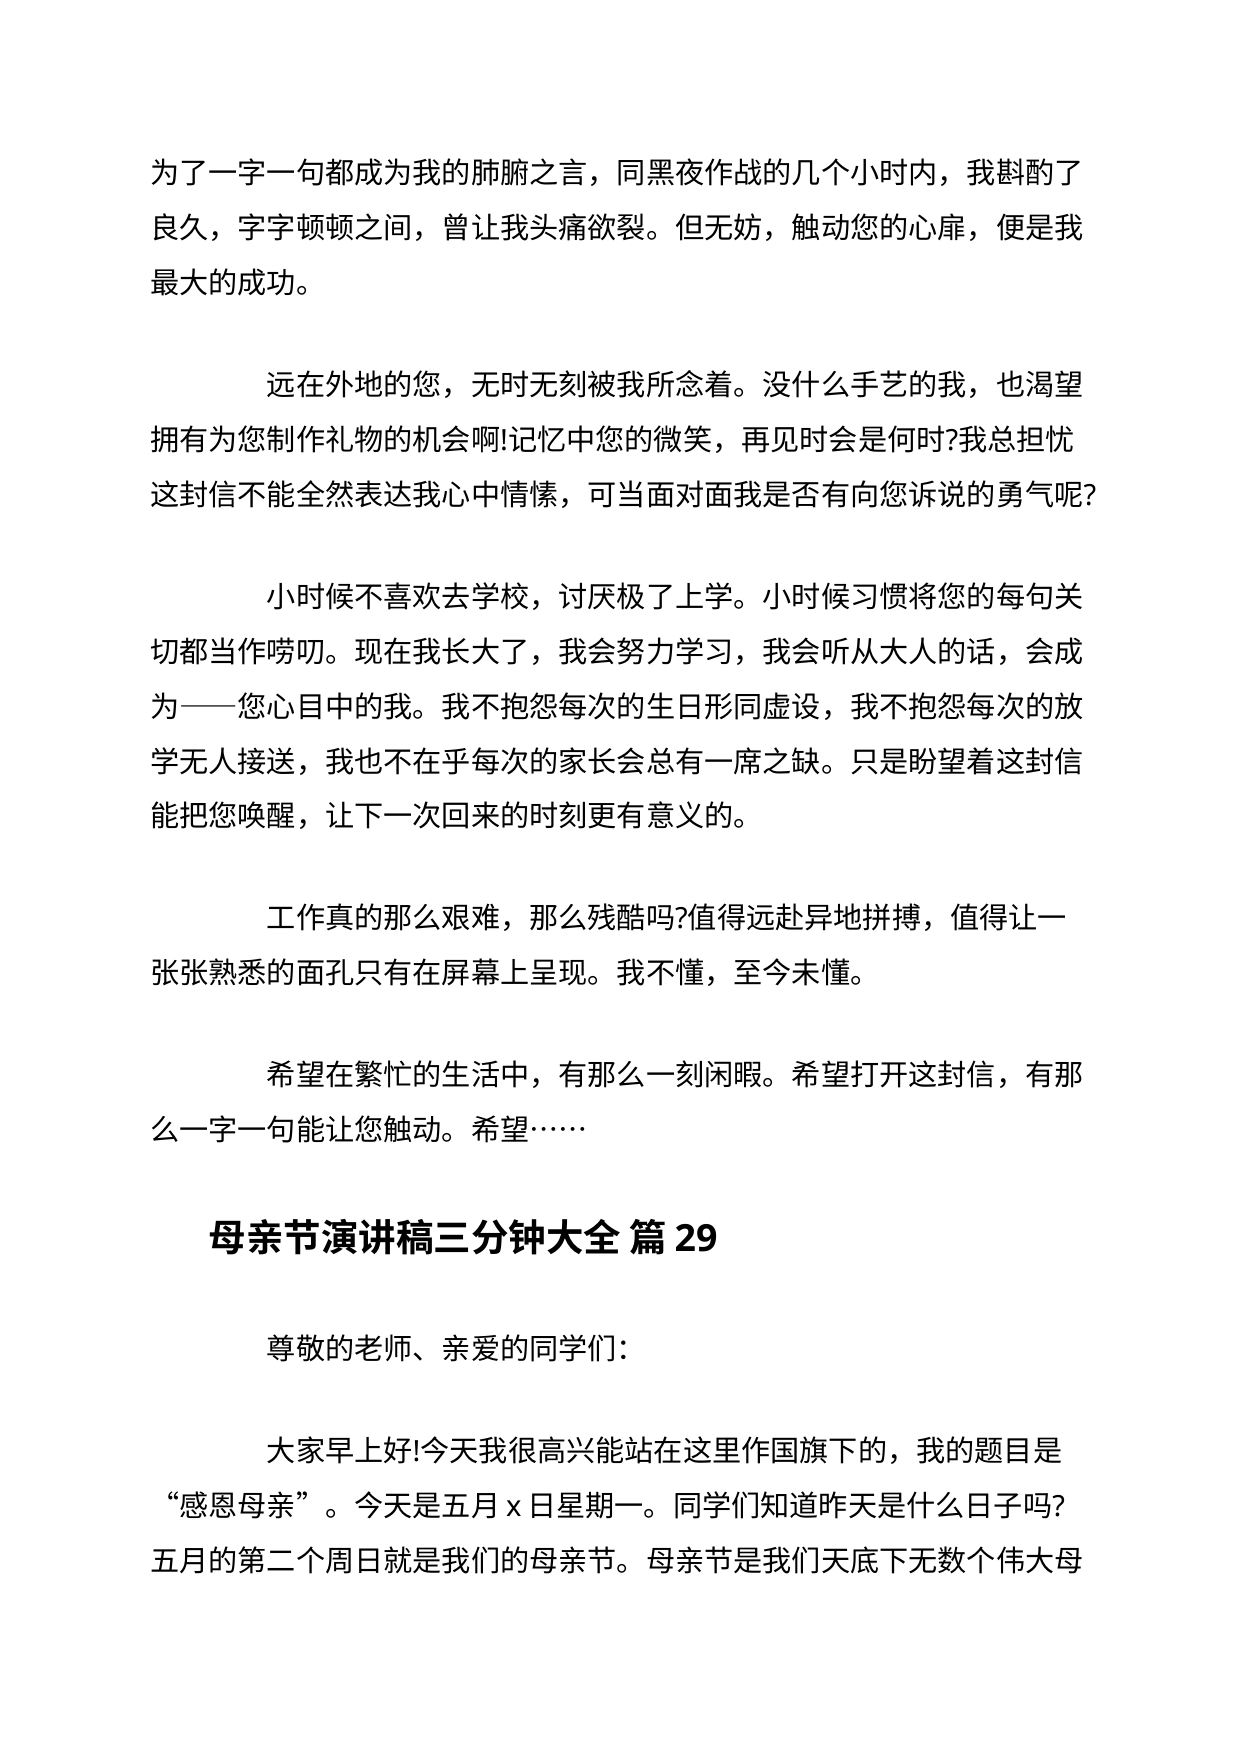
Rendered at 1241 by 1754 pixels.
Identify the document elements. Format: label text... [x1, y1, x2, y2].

text 小时候不喜欢去学校，讨厌极了上学。小时候习惯将您的每句关切都当作唠叨。现在我长大了，我会努力学习，我会听从大人的话，会成为——您心目中的我。我不抱怨每次的生日形同虚设，我不抱怨每次的放学无人接送，我也不在乎每次的家长会总有一席之缺。只是盼望着这封信能把您唤醒，让下一次回来的时刻更有意义的。 [150, 573, 1090, 835]
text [150, 1428, 1090, 1580]
text 母亲节演讲稿三分钟大全 篇29 [150, 1208, 1090, 1263]
text 远在外地的您，无时无刻被我所念着。没什么手艺的我，也渴望拥有为您制作礼物的机会啊!记忆中您的微笑，再见时会是何时?我总担忧这封信不能全然表达我心中情愫，可当面对面我是否有向您诉说的勇气呢? [150, 362, 1090, 514]
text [150, 150, 1090, 302]
text 希望在繁忙的生活中，有那么一刻闲暇。希望打开这封信，有那么一字一句能让您触动。希望…… [150, 1052, 1090, 1149]
text 尊敬的老师、亲爱的同学们： [150, 1326, 1090, 1368]
text 工作真的那么艰难，那么残酷吗?值得远赴异地拼搏，值得让一张张熟悉的面孔只有在屏幕上呈现。我不懂，至今未懂。 [150, 895, 1090, 992]
